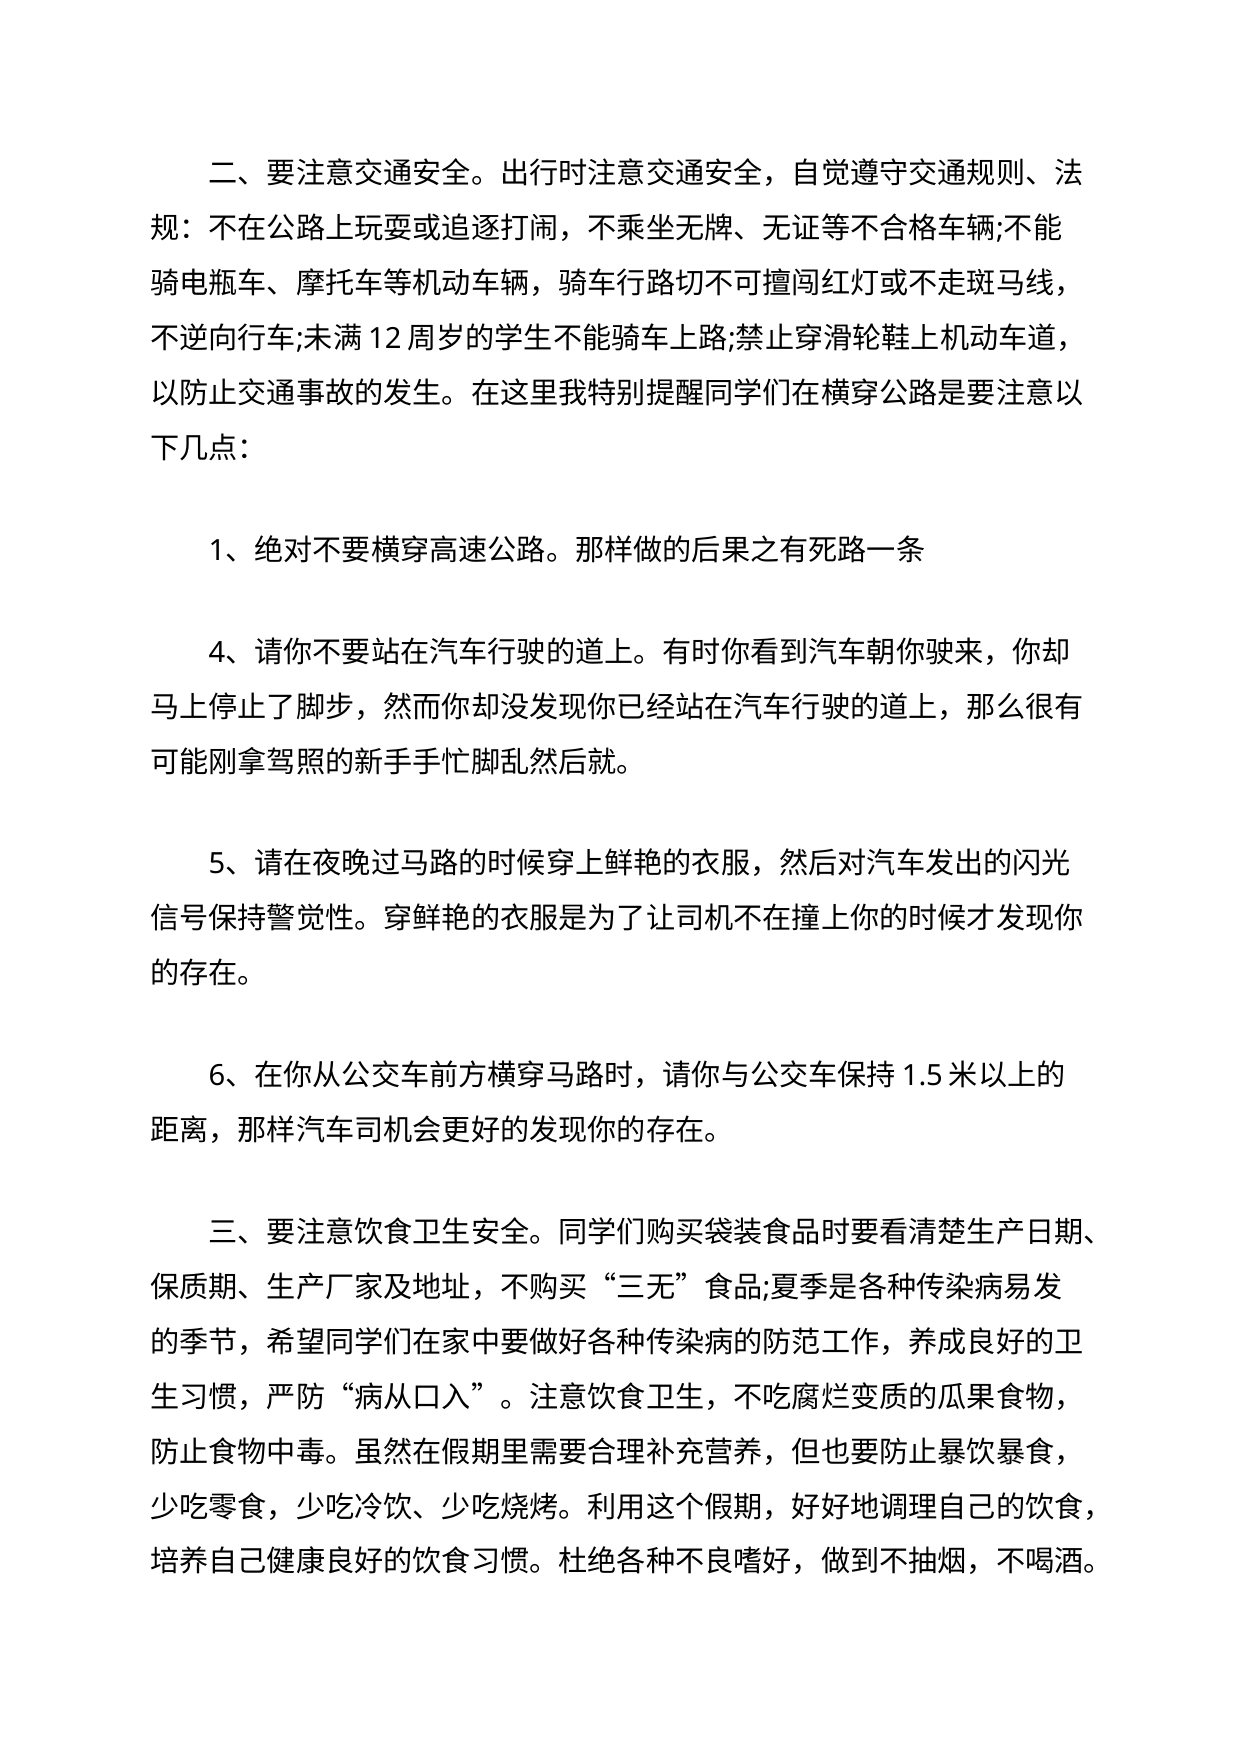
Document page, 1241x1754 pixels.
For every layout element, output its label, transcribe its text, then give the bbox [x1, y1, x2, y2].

text 4、请你不要站在汽车行驶的道上。有时你看到汽车朝你驶来，你却马上停止了脚步，然而你却没发现你已经站在汽车行驶的道上，那么很有可能刚拿驾照的新手手忙脚乱然后就。 [150, 628, 1090, 781]
text 二、要注意交通安全。出行时注意交通安全，自觉遵守交通规则、法规：不在公路上玩耍或追逐打闹，不乘坐无牌、无证等不合格车辆;不能骑电瓶车、摩托车等机动车辆，骑车行路切不可擅闯红灯或不走斑马线，不逆向行车;未满12周岁的学生不能骑车上路;禁止穿滑轮鞋上机动车道，以防止交通事故的发生。在这里我特别提醒同学们在横穿公路是要注意以下几点： [150, 150, 1090, 467]
text 6、在你从公交车前方横穿马路时，请你与公交车保持1.5米以上的距离，那样汽车司机会更好的发现你的存在。 [150, 1052, 1090, 1149]
text 5、请在夜晚过马路的时候穿上鲜艳的衣服，然后对汽车发出的闪光信号保持警觉性。穿鲜艳的衣服是为了让司机不在撞上你的时候才发现你的存在。 [150, 840, 1090, 992]
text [150, 1208, 1090, 1580]
text 1、绝对不要横穿高速公路。那样做的后果之有死路一条 [150, 526, 1090, 569]
